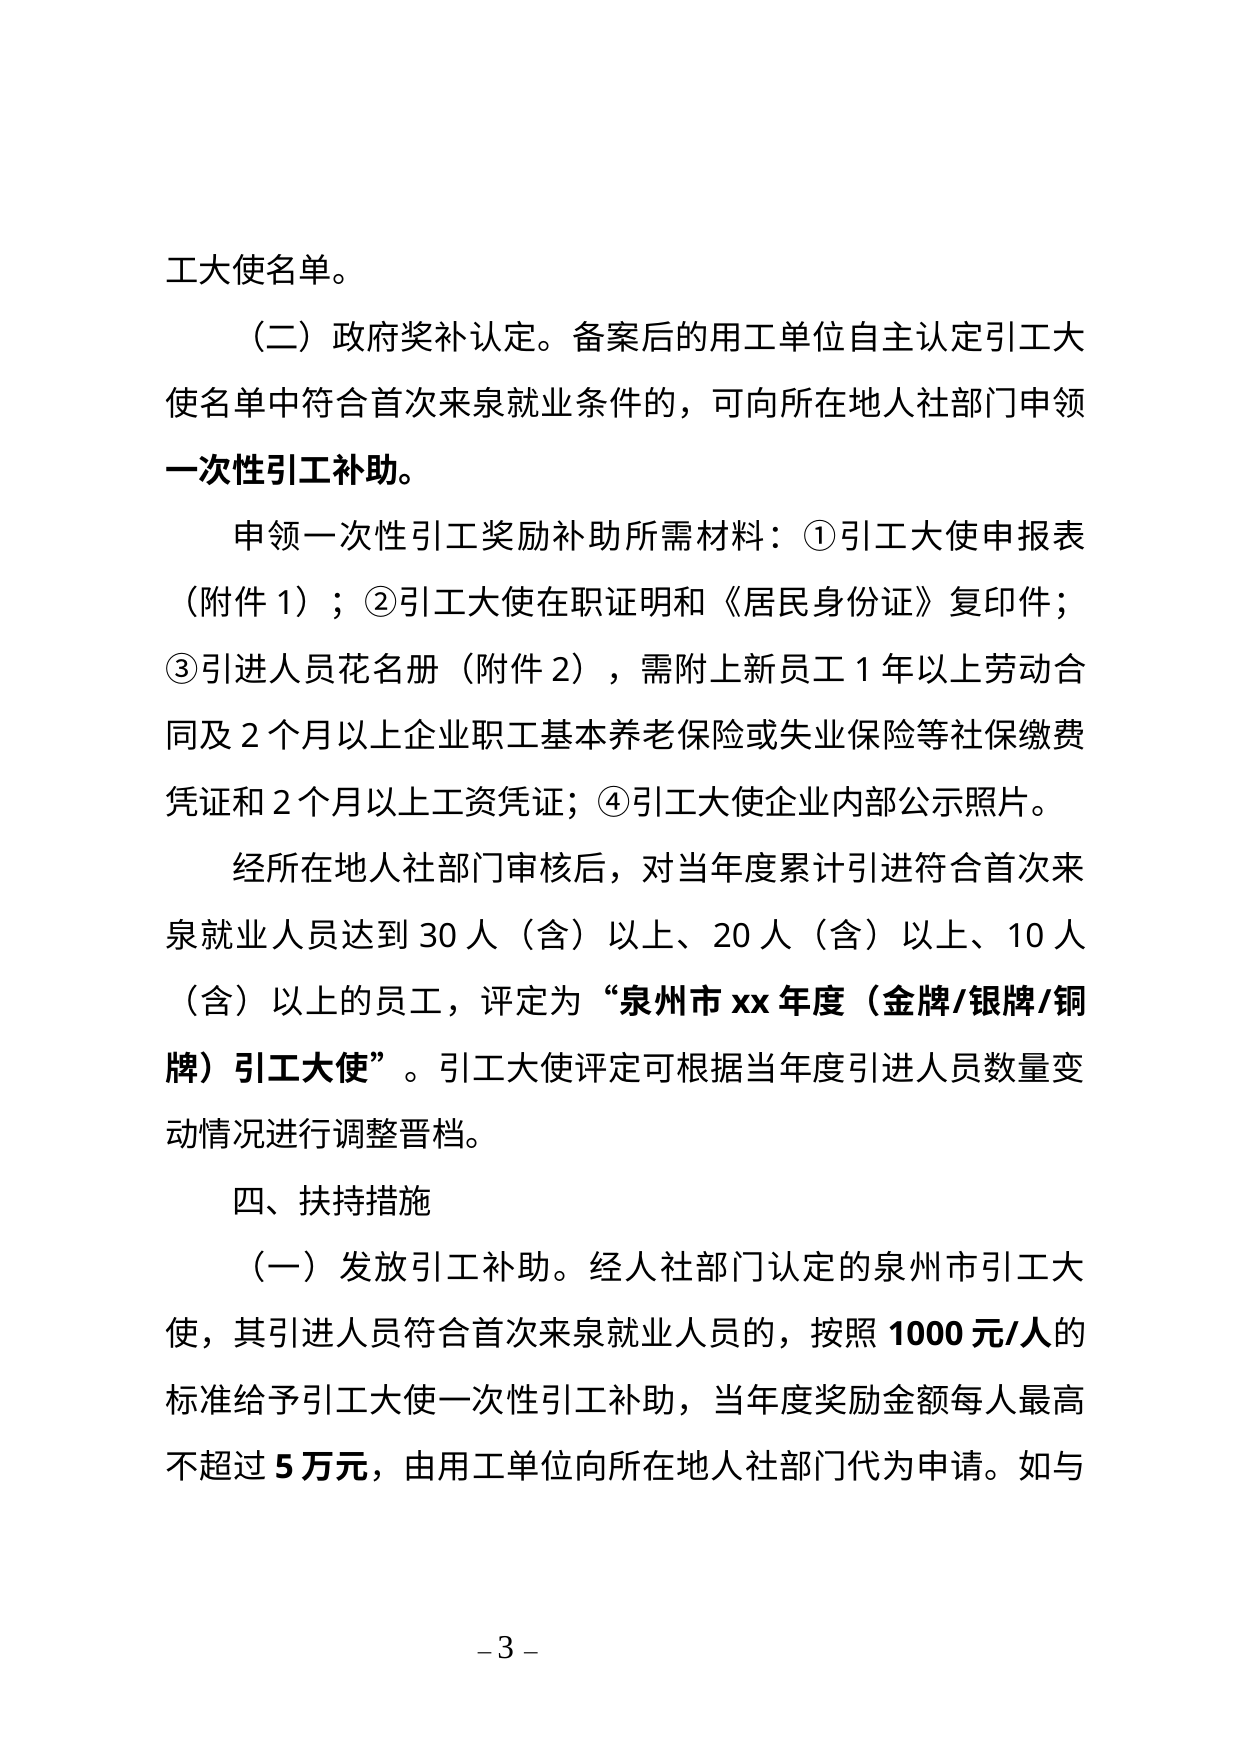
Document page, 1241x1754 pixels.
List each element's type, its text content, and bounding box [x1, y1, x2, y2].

text 四、扶持措施 [165, 1165, 1087, 1232]
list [165, 235, 1087, 301]
list 申领一次性引工奖励补助所需材料：①引工大使申报表（附件1）；②引工大使在职证明和《居民身份证》复印件；③引进人员花名册（附件2），需附上新员工1年以上劳动合同及2个月以上企业职工基本养老保险或失业保险等社保缴费凭证和2个月以上工资凭证；④引工大使企业内部公示照片。 [165, 501, 1087, 833]
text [165, 1232, 1087, 1498]
list 经所在地人社部门审核后，对当年度累计引进符合首次来泉就业人员达到30人（含）以上、20人（含）以上、10人（含）以上的员工，评定为“泉州市xx年度（金牌/银牌/铜牌）引工大使”。引工大使评定可根据当年度引进人员数量变动情况进行调整晋档。 [165, 833, 1087, 1165]
list 政府奖补认定。备案后的用工单位自主认定引工大使名单中符合首次来泉就业条件的，可向所在地人社部门申领一次性引工补助。 [165, 301, 1087, 501]
